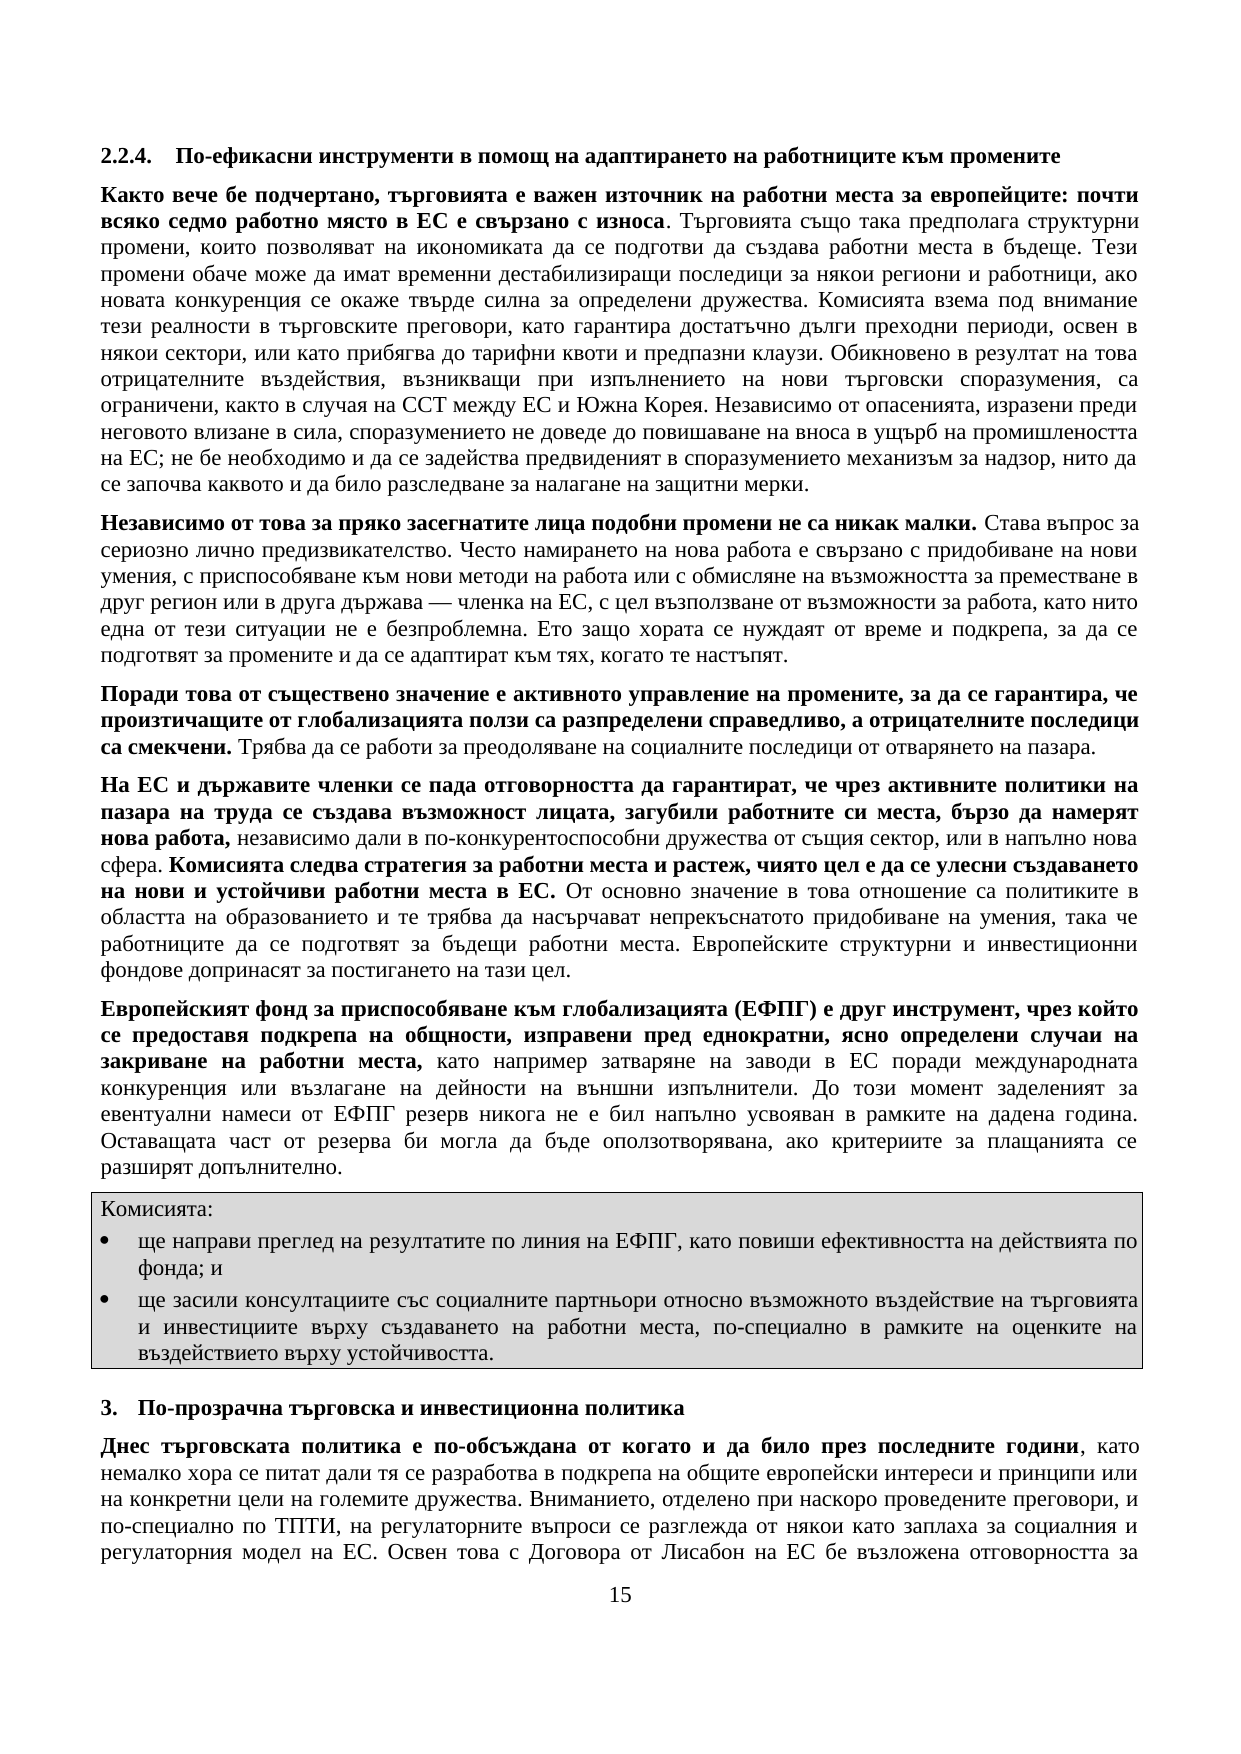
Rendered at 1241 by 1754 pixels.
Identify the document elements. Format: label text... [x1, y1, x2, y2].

text На ЕС и държавите членки се пада отговорността да гарантират, че чрез активните политики на пазара на труда се създава възможност лицата, загубили работните си места, бързо да намерят нова работа, независимо дали в по-конкурентоспособни дружества от същия сектор, или в напълно нова сфера. Комисията следва стратегия за работни места и растеж, чиято цел е да се улесни създаването на нови и устойчиви работни места в ЕС. От основно значение в това отношение са политиките в областта на образованието и те трябва да насърчават непрекъснатото придобиване на умения, така че работниците да се подготвят за бъдещи работни места. Европейските структурни и инвестиционни фондове допринасят за постигането на тази цел. [100, 772, 1140, 982]
text Независимо от това за пряко засегнатите лица подобни промени не са никак малки. Става въпрос за сериозно лично предизвикателство. Често намирането на нова работа е свързано с придобиване на нови умения, с приспособяване към нови методи на работа или с обмисляне на възможността за преместване в друг регион или в друга държава — членка на ЕС, с цел възползване от възможности за работа, като нито една от тези ситуации не е безпроблемна. Ето защо хората се нуждаят от време и подкрепа, за да се подготвят за промените и да се адаптират към тях, когато те настъпят. [100, 509, 1140, 667]
text Комисията: [92, 1193, 1142, 1221]
text Поради това от съществено значение е активното управление на промените, за да се гарантира, че произтичащите от глобализацията ползи са разпределени справедливо, а отрицателните последици са смекчени. Трябва да се работи за преодоляване на социалните последици от отварянето на пазара. [100, 680, 1140, 759]
list По-ефикасни инструменти в помощ на адаптирането на работниците към промените [100, 142, 1140, 168]
list ще засили консултациите със социалните партньори относно възможното въздействие на търговията и инвестициите върху създаването на работни места, по-специално в рамките на оценките на въздействието върху устойчивостта. [92, 1283, 1142, 1368]
list ще направи преглед на резултатите по линия на ЕФПГ, като повиши ефективността на действията по фонда; и [92, 1224, 1142, 1280]
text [100, 1433, 1140, 1564]
text Европейският фонд за приспособяване към глобализацията (ЕФПГ) е друг инструмент, чрез който се предоставя подкрепа на общности, изправени пред еднократни, ясно определени случаи на закриване на работни места, като например затваряне на заводи в ЕС поради международната конкуренция или възлагане на дейности на външни изпълнители. До този момент заделеният за евентуални намеси от ЕФПГ резерв никога не е бил напълно усвояван в рамките на дадена година. Оставащата част от резерва би могла да бъде оползотворявана, ако критериите за плащанията се разширят допълнително. [100, 995, 1140, 1179]
list По-прозрачна търговска и инвестиционна политика [100, 1394, 1140, 1420]
text Както вече бе подчертано, търговията е важен източник на работни места за европейците: почти всяко седмо работно място в ЕС е свързано с износа. Търговията също така предполага структурни промени, които позволяват на икономиката да се подготви да създава работни места в бъдеще. Тези промени обаче може да имат временни дестабилизиращи последици за някои региони и работници, ако новата конкуренция се окаже твърде силна за определени дружества. Комисията взема под внимание тези реалности в търговските преговори, като гарантира достатъчно дълги преходни периоди, освен в някои сектори, или като прибягва до тарифни квоти и предпазни клаузи. Обикновено в резултат на това отрицателните въздействия, възникващи при изпълнението на нови търговски споразумения, са ограничени, както в случая на ССТ между ЕС и Южна Корея. Независимо от опасенията, изразени преди неговото влизане в сила, споразумението не доведе до повишаване на вноса в ущърб на промишлеността на ЕС; не бе необходимо и да се задейства предвиденият в споразумението механизъм за надзор, нито да се започва каквото и да било разследване за налагане на защитни мерки. [100, 181, 1140, 497]
